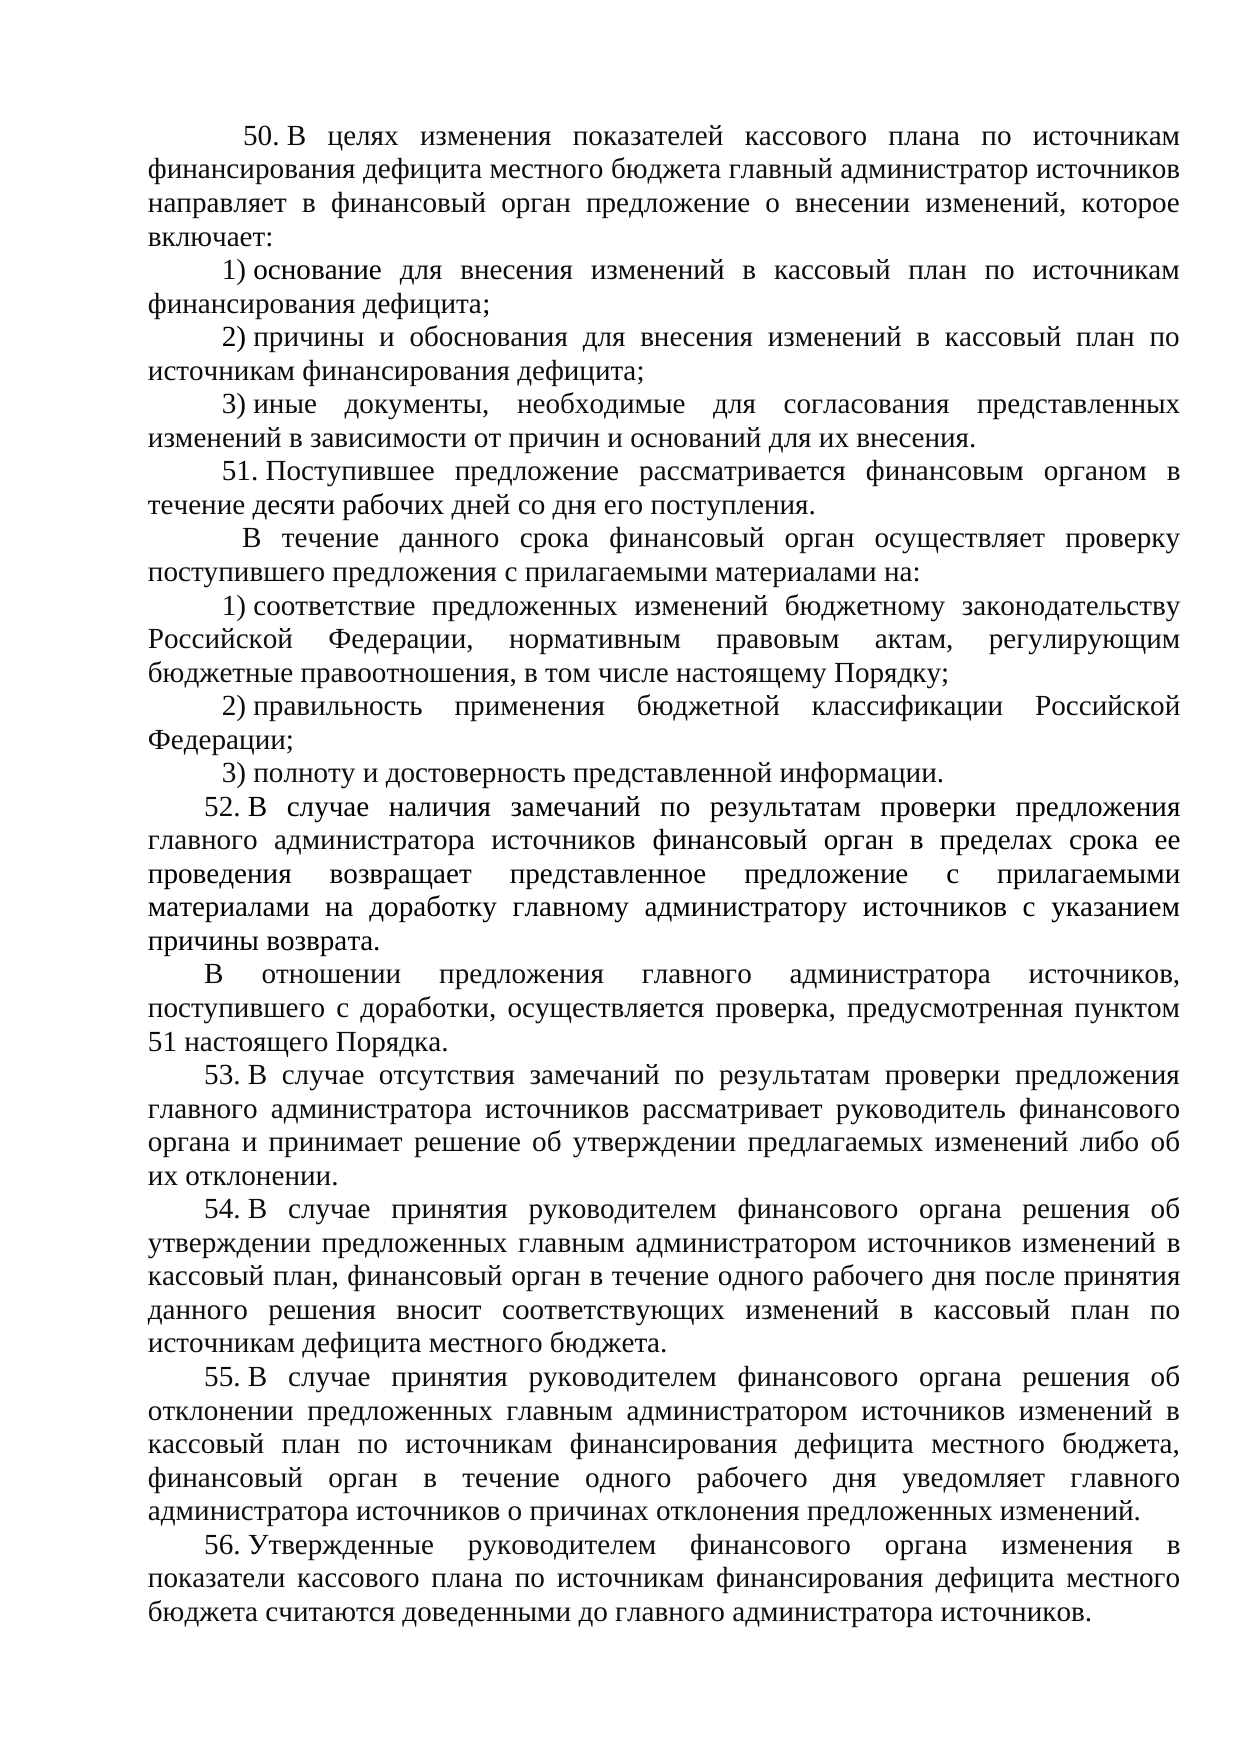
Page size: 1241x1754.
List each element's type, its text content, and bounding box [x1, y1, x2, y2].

text 55. В случае принятия руководителем финансового органа решения об отклонении предложенных главным администратором источников изменений в кассовый план по источникам финансирования дефицита местного бюджета, финансовый орган в течение одного рабочего дня уведомляет главного администратора источников о причинах отклонения предложенных изменений. [148, 1359, 1181, 1527]
text В отношении предложения главного администратора источников, поступившего с доработки, осуществляется проверка, предусмотренная пунктом 51 настоящего Порядка. [148, 957, 1181, 1057]
text 2) правильность применения бюджетной классификации Российской Федерации; [148, 688, 1181, 755]
text 1) соответствие предложенных изменений бюджетному законодательству Российской Федерации, нормативным правовым актам, регулирующим бюджетные правоотношения, в том числе настоящему Порядку; [148, 588, 1181, 688]
text 2) причины и обоснования для внесения изменений в кассовый план по источникам финансирования дефицита; [148, 319, 1181, 386]
text 54. В случае принятия руководителем финансового органа решения об утверждении предложенных главным администратором источников изменений в кассовый план, финансовый орган в течение одного рабочего дня после принятия данного решения вносит соответствующих изменений в кассовый план по источникам дефицита местного бюджета. [148, 1191, 1181, 1359]
text 51. Поступившее предложение рассматривается финансовым органом в течение десяти рабочих дней со дня его поступления. [148, 453, 1181, 521]
text 1) основание для внесения изменений в кассовый план по источникам финансирования дефицита; [148, 252, 1181, 319]
text 3) иные документы, необходимые для согласования представленных изменений в зависимости от причин и оснований для их внесения. [148, 386, 1181, 453]
text 56. Утвержденные руководителем финансового органа изменения в показатели кассового плана по источникам финансирования дефицита местного бюджета считаются доведенными до главного администратора источников. [148, 1527, 1181, 1627]
text 50. В целях изменения показателей кассового плана по источникам финансирования дефицита местного бюджета главный администратор источников направляет в финансовый орган предложение о внесении изменений, которое включает: [148, 118, 1181, 252]
text 3) полноту и достоверность представленной информации. [148, 755, 1181, 789]
text 53. В случае отсутствия замечаний по результатам проверки предложения главного администратора источников рассматривает руководитель финансового органа и принимает решение об утверждении предлагаемых изменений либо об их отклонении. [148, 1057, 1181, 1191]
text 52. В случае наличия замечаний по результатам проверки предложения главного администратора источников финансовый орган в пределах срока ее проведения возвращает представленное предложение с прилагаемыми материалами на доработку главному администратору источников с указанием причины возврата. [148, 789, 1181, 957]
text В течение данного срока финансовый орган осуществляет проверку поступившего предложения с прилагаемыми материалами на: [148, 521, 1181, 588]
